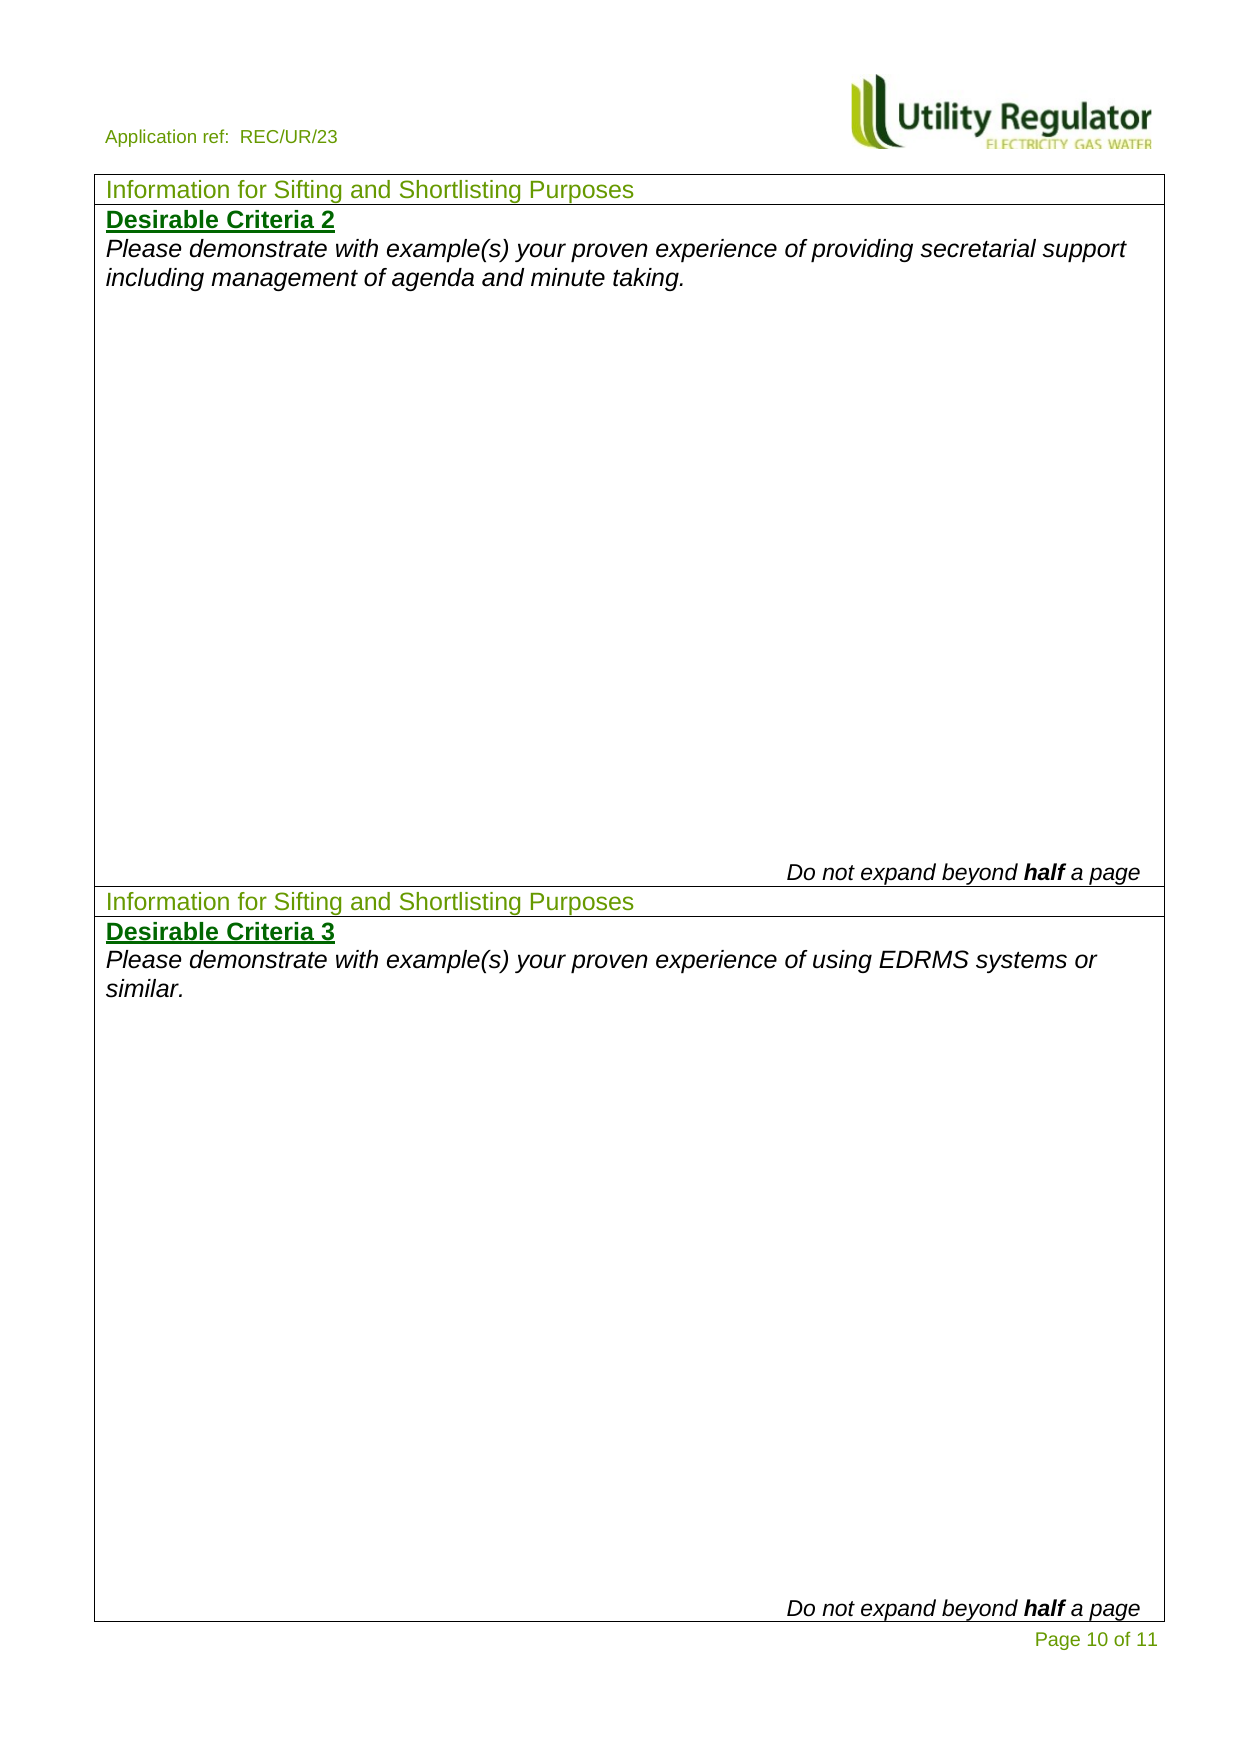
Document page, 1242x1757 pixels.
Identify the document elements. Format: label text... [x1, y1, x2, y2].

table_cell Information for Sifting and Shortlisting Purposes [95, 887, 1164, 916]
table_cell Desirable Criteria 2 Please demonstrate with example(s) your proven experience of providing secretarial support including management of agenda and minute taking. Do not expand beyond half a page [95, 205, 1164, 886]
table_header Information for Sifting and Shortlisting Purposes [95, 175, 1164, 204]
picture [851, 74, 1152, 149]
table_cell Desirable Criteria 3 Please demonstrate with example(s) your proven experience of using EDRMS systems or similar. Do not expand beyond half a page [95, 917, 1164, 1621]
